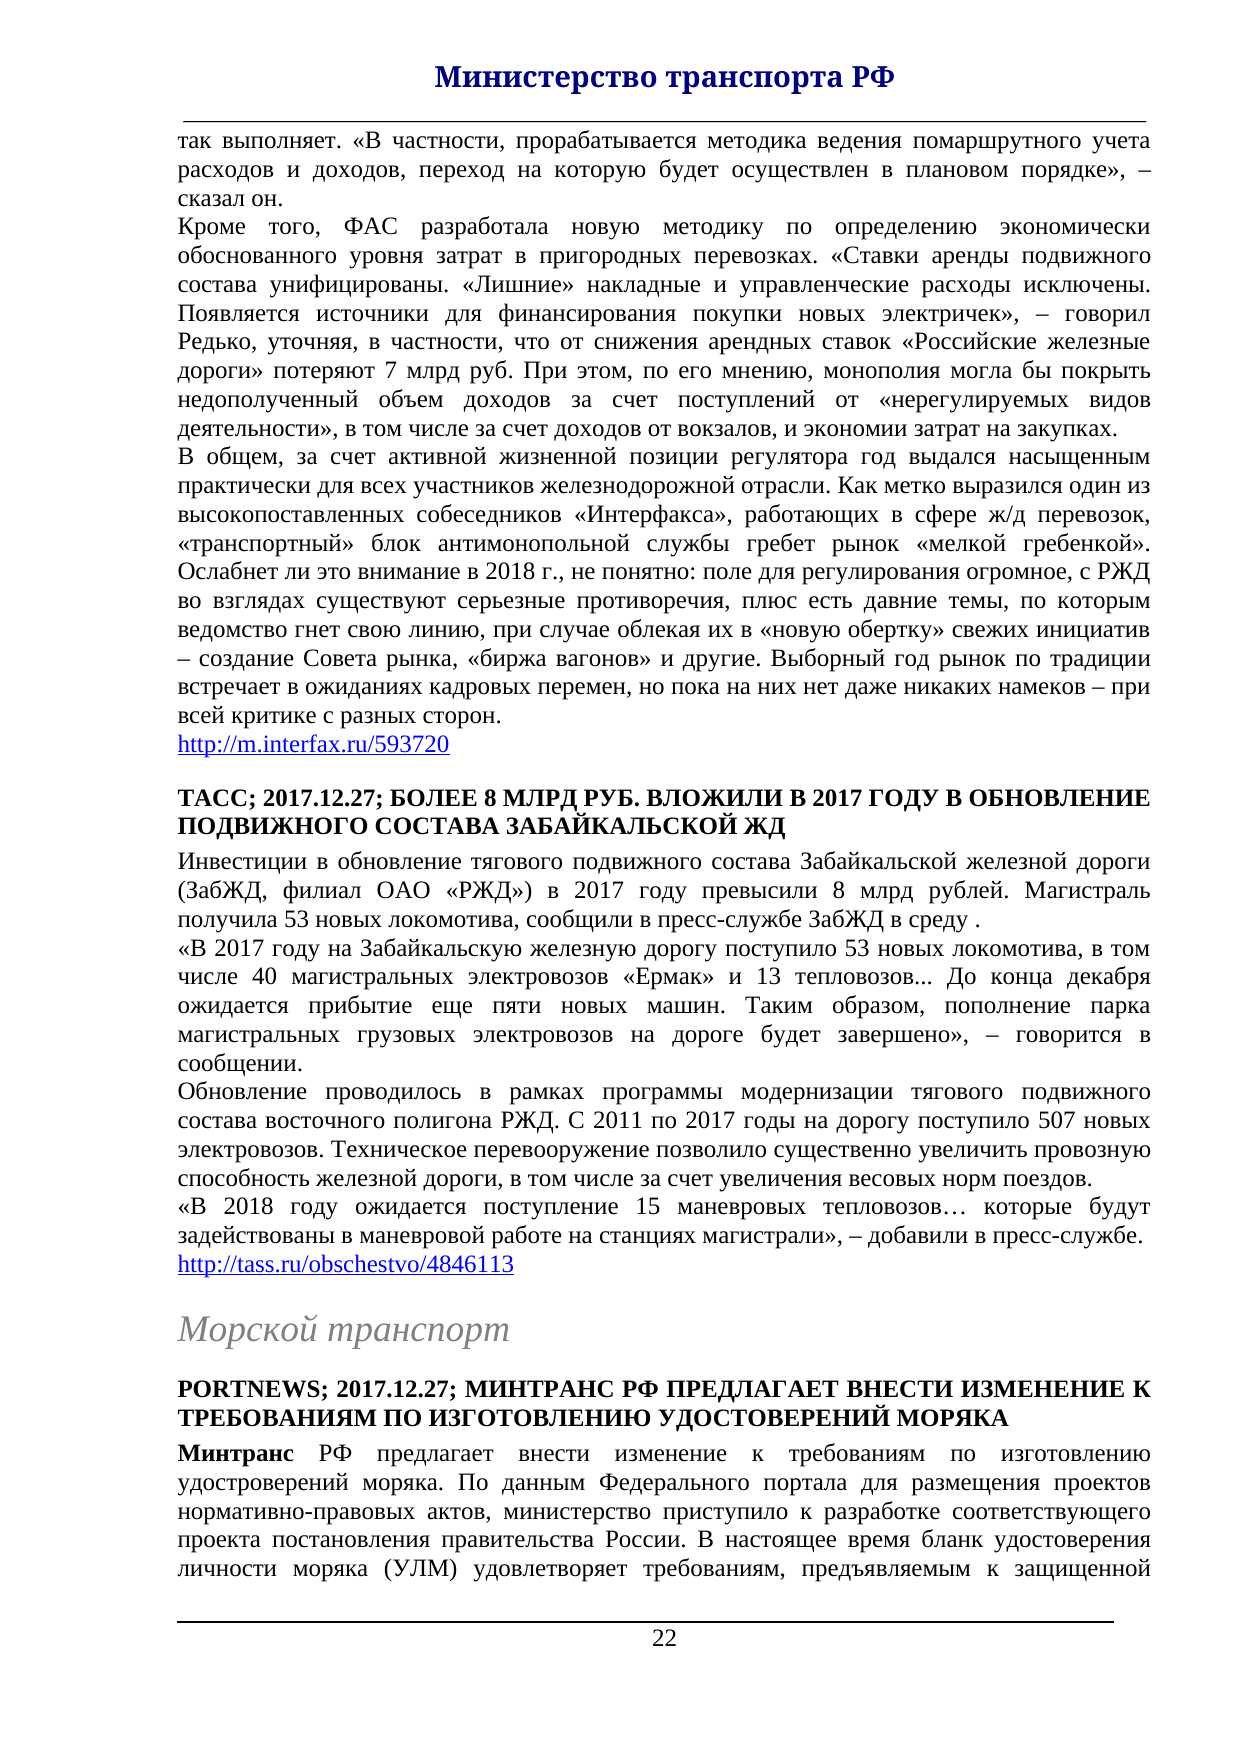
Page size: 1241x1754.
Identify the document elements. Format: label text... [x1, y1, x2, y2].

text Кроме того, ФАС разработала новую методику по определению экономически обоснованного уровня затрат в пригородных перевозках. «Ставки аренды подвижного состава унифицированы. «Лишние» накладные и управленческие расходы исключены. Появляется источники для финансирования покупки новых электричек», – говорил Редько, уточняя, в частности, что от снижения арендных ставок «Российские железные дороги» потеряют 7 млрд руб. При этом, по его мнению, монополия могла бы покрыть недополученный объем доходов за счет поступлений от «нерегулируемых видов деятельности», в том числе за счет доходов от вокзалов, и экономии затрат на закупках. [177, 211, 1152, 441]
text Инвестиции в обновление тягового подвижного состава Забайкальской железной дороги (ЗабЖД, филиал ОАО «РЖД») в 2017 году превысили 8 млрд рублей. Магистраль получила 53 новых локомотива, сообщили в пресс-службе ЗабЖД в среду . [177, 846, 1152, 933]
text Морской транспорт [177, 1306, 1152, 1349]
text «В 2017 году на Забайкальскую железную дорогу поступило 53 новых локомотива, в том числе 40 магистральных электровозов «Ермак» и 13 тепловозов... До конца декабря ожидается прибытие еще пяти новых машин. Таким образом, пополнение парка магистральных грузовых электровозов на дороге будет завершено», – говорится в сообщении. [177, 933, 1152, 1076]
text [177, 1438, 1152, 1582]
text «В 2018 году ожидается поступление 15 маневровых тепловозов… которые будут задействованы в маневровой работе на станциях магистрали», – добавили в пресс-службе. [177, 1191, 1152, 1249]
text http://m.interfax.ru/593720 [177, 729, 1152, 758]
text Обновление проводилось в рамках программы модернизации тягового подвижного состава восточного полигона РЖД. С 2011 по 2017 годы на дорогу поступило 507 новых электровозов. Техническое перевооружение позволило существенно увеличить провозную способность железной дороги, в том числе за счет увеличения весовых норм поездов. [177, 1076, 1152, 1191]
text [177, 125, 1152, 211]
text http://tass.ru/obschestvo/4846113 [177, 1249, 1152, 1278]
subtitle PORTNEWS; 2017.12.27; МИНТРАНС РФ ПРЕДЛАГАЕТ ВНЕСТИ ИЗМЕНЕНИЕ К ТРЕБОВАНИЯМ ПО ИЗГОТОВЛЕНИЮ УДОСТОВЕРЕНИЙ МОРЯКА [177, 1374, 1152, 1432]
subtitle ТАСС; 2017.12.27; БОЛЕЕ 8 МЛРД РУБ. ВЛОЖИЛИ В 2017 ГОДУ В ОБНОВЛЕНИЕ ПОДВИЖНОГО СОСТАВА ЗАБАЙКАЛЬСКОЙ ЖД [177, 783, 1152, 840]
text В общем, за счет активной жизненной позиции регулятора год выдался насыщенным практически для всех участников железнодорожной отрасли. Как метко выразился один из высокопоставленных собеседников «Интерфакса», работающих в сфере ж/д перевозок, «транспортный» блок антимонопольной службы гребет рынок «мелкой гребенкой». Ослабнет ли это внимание в 2018 г., не понятно: поле для регулирования огромное, с РЖД во взглядах существуют серьезные противоречия, плюс есть давние темы, по которым ведомство гнет свою линию, при случае облекая их в «новую обертку» свежих инициатив – создание Совета рынка, «биржа вагонов» и другие. Выборный год рынок по традиции встречает в ожиданиях кадровых перемен, но пока на них нет даже никаких намеков – при всей критике с разных сторон. [177, 441, 1152, 729]
